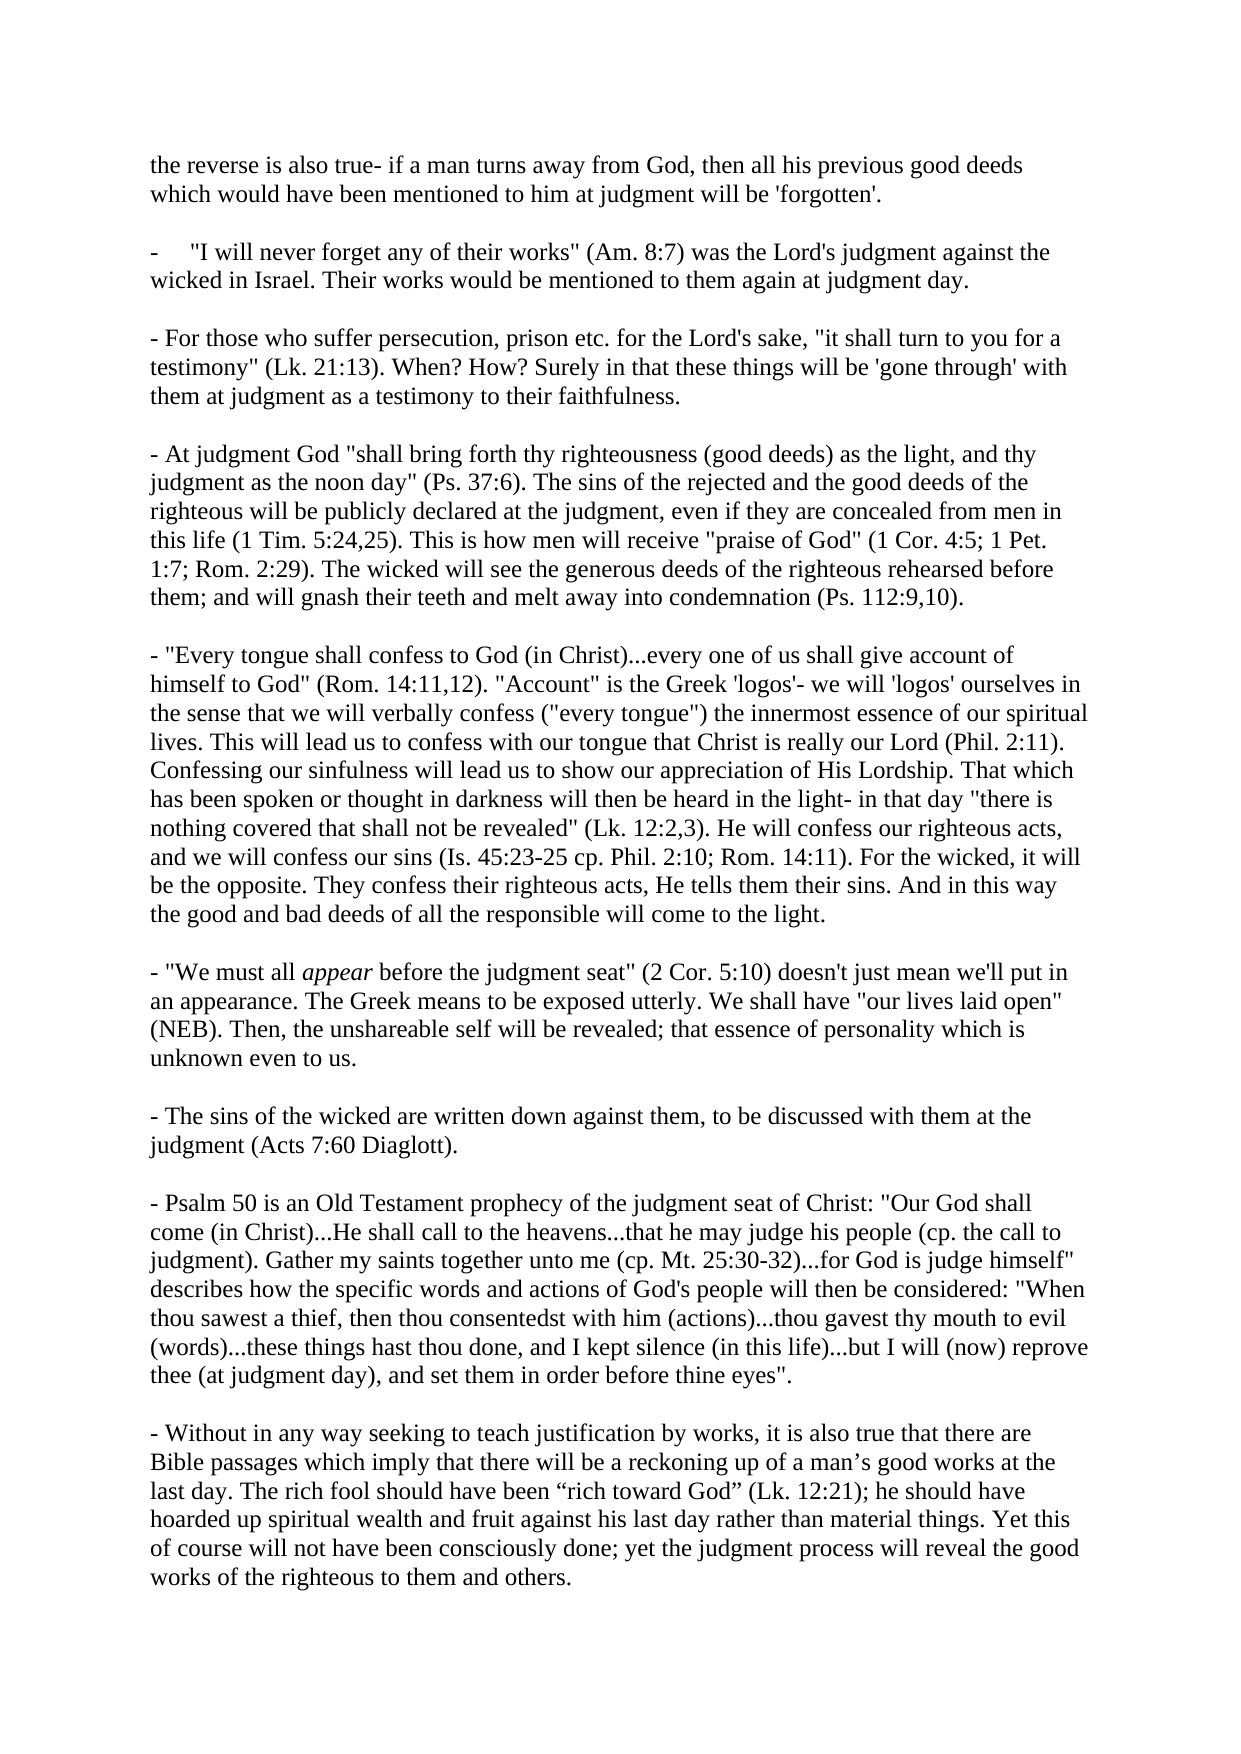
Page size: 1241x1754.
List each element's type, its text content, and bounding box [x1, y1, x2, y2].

text - "Every tongue shall confess to God (in Christ)...every one of us shall give account of himself to God" (Rom. 14:11,12). "Account" is the Greek 'logos'- we will 'logos' ourselves in the sense that we will verbally confess ("every tongue") the innermost essence of our spiritual lives. This will lead us to confess with our tongue that Christ is really our Lord (Phil. 2:11). Confessing our sinfulness will lead us to show our appreciation of His Lordship. That which has been spoken or thought in darkness will then be heard in the light- in that day "there is nothing covered that shall not be revealed" (Lk. 12:2,3). He will confess our righteous acts, and we will confess our sins (Is. 45:23-25 cp. Phil. 2:10; Rom. 14:11). For the wicked, it will be the opposite. They confess their righteous acts, He tells them their sins. And in this way the good and bad deeds of all the responsible will come to the light. [150, 640, 1090, 928]
text - "We must all appear before the judgment seat" (2 Cor. 5:10) doesn't just mean we'll put in an appearance. The Greek means to be exposed utterly. We shall have "our lives laid open" (NEB). Then, the unshareable self will be revealed; that essence of personality which is unknown even to us. [150, 957, 1090, 1072]
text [150, 150, 1090, 207]
text - For those who suffer persecution, prison etc. for the Lord's sake, "it shall turn to you for a testimony" (Lk. 21:13). When? How? Surely in that these things will be 'gone through' with them at judgment as a testimony to their faithfulness. [150, 323, 1090, 409]
text - Psalm 50 is an Old Testament prophecy of the judgment seat of Christ: "Our God shall come (in Christ)...He shall call to the heavens...that he may judge his people (cp. the call to judgment). Gather my saints together unto me (cp. Mt. 25:30-32)...for God is judge himself" describes how the specific words and actions of God's people will then be considered: "When thou sawest a thief, then thou consentedst with him (actions)...thou gavest thy mouth to evil (words)...these things hast thou done, and I kept silence (in this life)...but I will (now) reprove thee (at judgment day), and set them in order before thine eyes". [150, 1188, 1090, 1389]
text - "I will never forget any of their works" (Am. 8:7) was the Lord's judgment against the wicked in Israel. Their works would be mentioned to them again at judgment day. [150, 237, 1090, 294]
text - At judgment God "shall bring forth thy righteousness (good deeds) as the light, and thy judgment as the noon day" (Ps. 37:6). The sins of the rejected and the good deeds of the righteous will be publicly declared at the judgment, even if they are concealed from men in this life (1 Tim. 5:24,25). This is how men will receive "praise of God" (1 Cor. 4:5; 1 Pet. 1:7; Rom. 2:29). The wicked will see the generous deeds of the righteous rehearsed before them; and will gnash their teeth and melt away into condemnation (Ps. 112:9,10). [150, 439, 1090, 611]
text - Without in any way seeking to teach justification by works, it is also true that there are Bible passages which imply that there will be a reckoning up of a man’s good works at the last day. The rich fool should have been “rich toward God” (Lk. 12:21); he should have hoarded up spiritual wealth and fruit against his last day rather than material things. Yet this of course will not have been consciously done; yet the judgment process will reveal the good works of the righteous to them and others. [150, 1418, 1090, 1591]
text - The sins of the wicked are written down against them, to be discussed with them at the judgment (Acts 7:60 Diaglott). [150, 1101, 1090, 1159]
